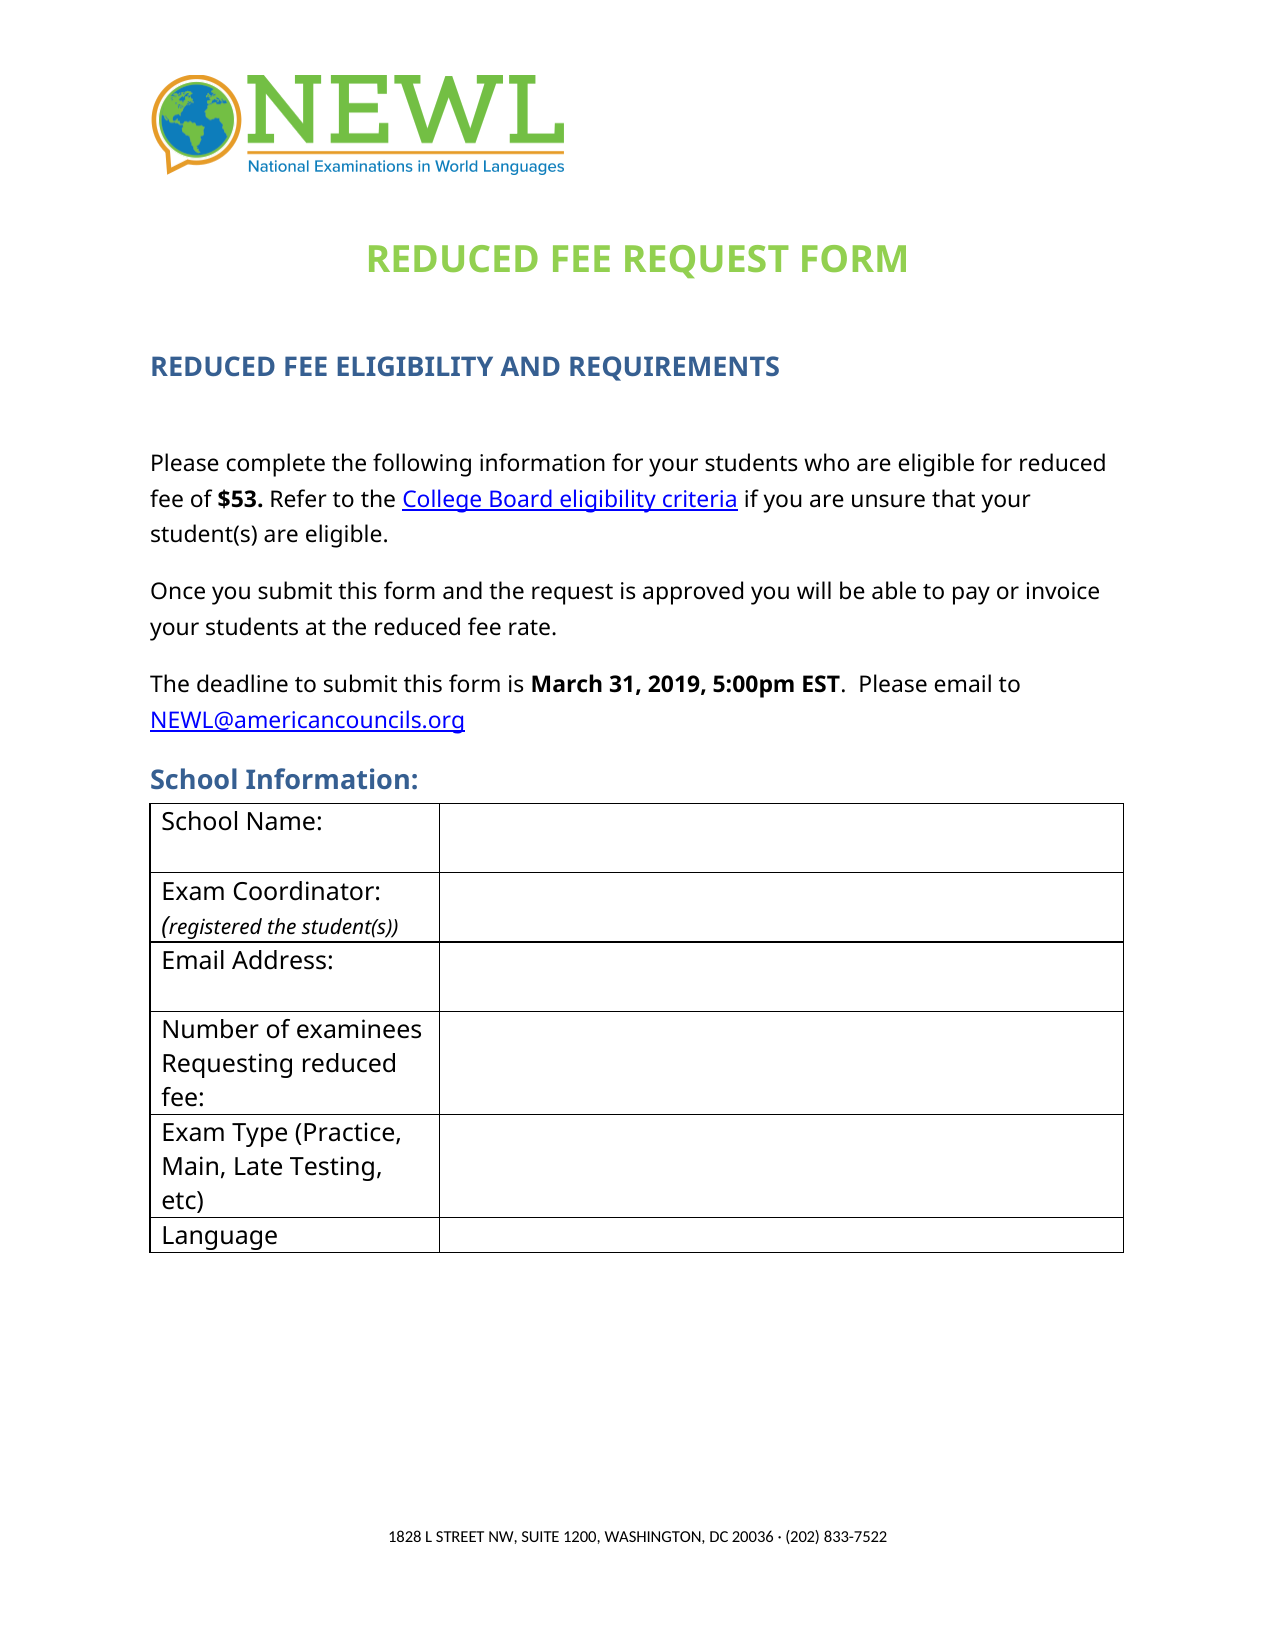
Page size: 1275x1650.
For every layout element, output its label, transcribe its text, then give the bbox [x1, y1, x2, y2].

table_cell Language [151, 1218, 439, 1252]
table_cell Exam Coordinator: (registered the student(s)) [151, 873, 439, 941]
subtitle School Information: [150, 761, 1125, 797]
subtitle REDUCED FEE ELIGIBILITY AND REQUIREMENTS [150, 347, 1125, 384]
table_cell [440, 1012, 1123, 1114]
text Once you submit this form and the request is approved you will be able to pay or invoice your students at the reduced fee rate. [150, 575, 1125, 642]
table_header [440, 804, 1123, 872]
picture [150, 75, 564, 175]
table_cell [440, 1218, 1123, 1252]
table_cell Exam Type (Practice, Main, Late Testing, etc) [151, 1115, 439, 1217]
table_cell [440, 943, 1123, 1011]
table_cell [440, 1115, 1123, 1217]
text The deadline to submit this form is March 31, 2019, 5:00pm EST. Please email to NEWL@americancouncils.org [150, 668, 1125, 735]
table_cell [440, 873, 1123, 941]
subtitle REDUCED FEE REQUEST FORM [150, 232, 1125, 283]
table_cell Number of examinees Requesting reduced fee: [151, 1012, 439, 1114]
table_header School Name: [151, 804, 439, 872]
text Please complete the following information for your students who are eligible for reduced fee of $53. Refer to the College Board eligibility criteria if you are unsure that your student(s) are eligible. [150, 447, 1125, 550]
table_cell Email Address: [151, 943, 439, 1011]
